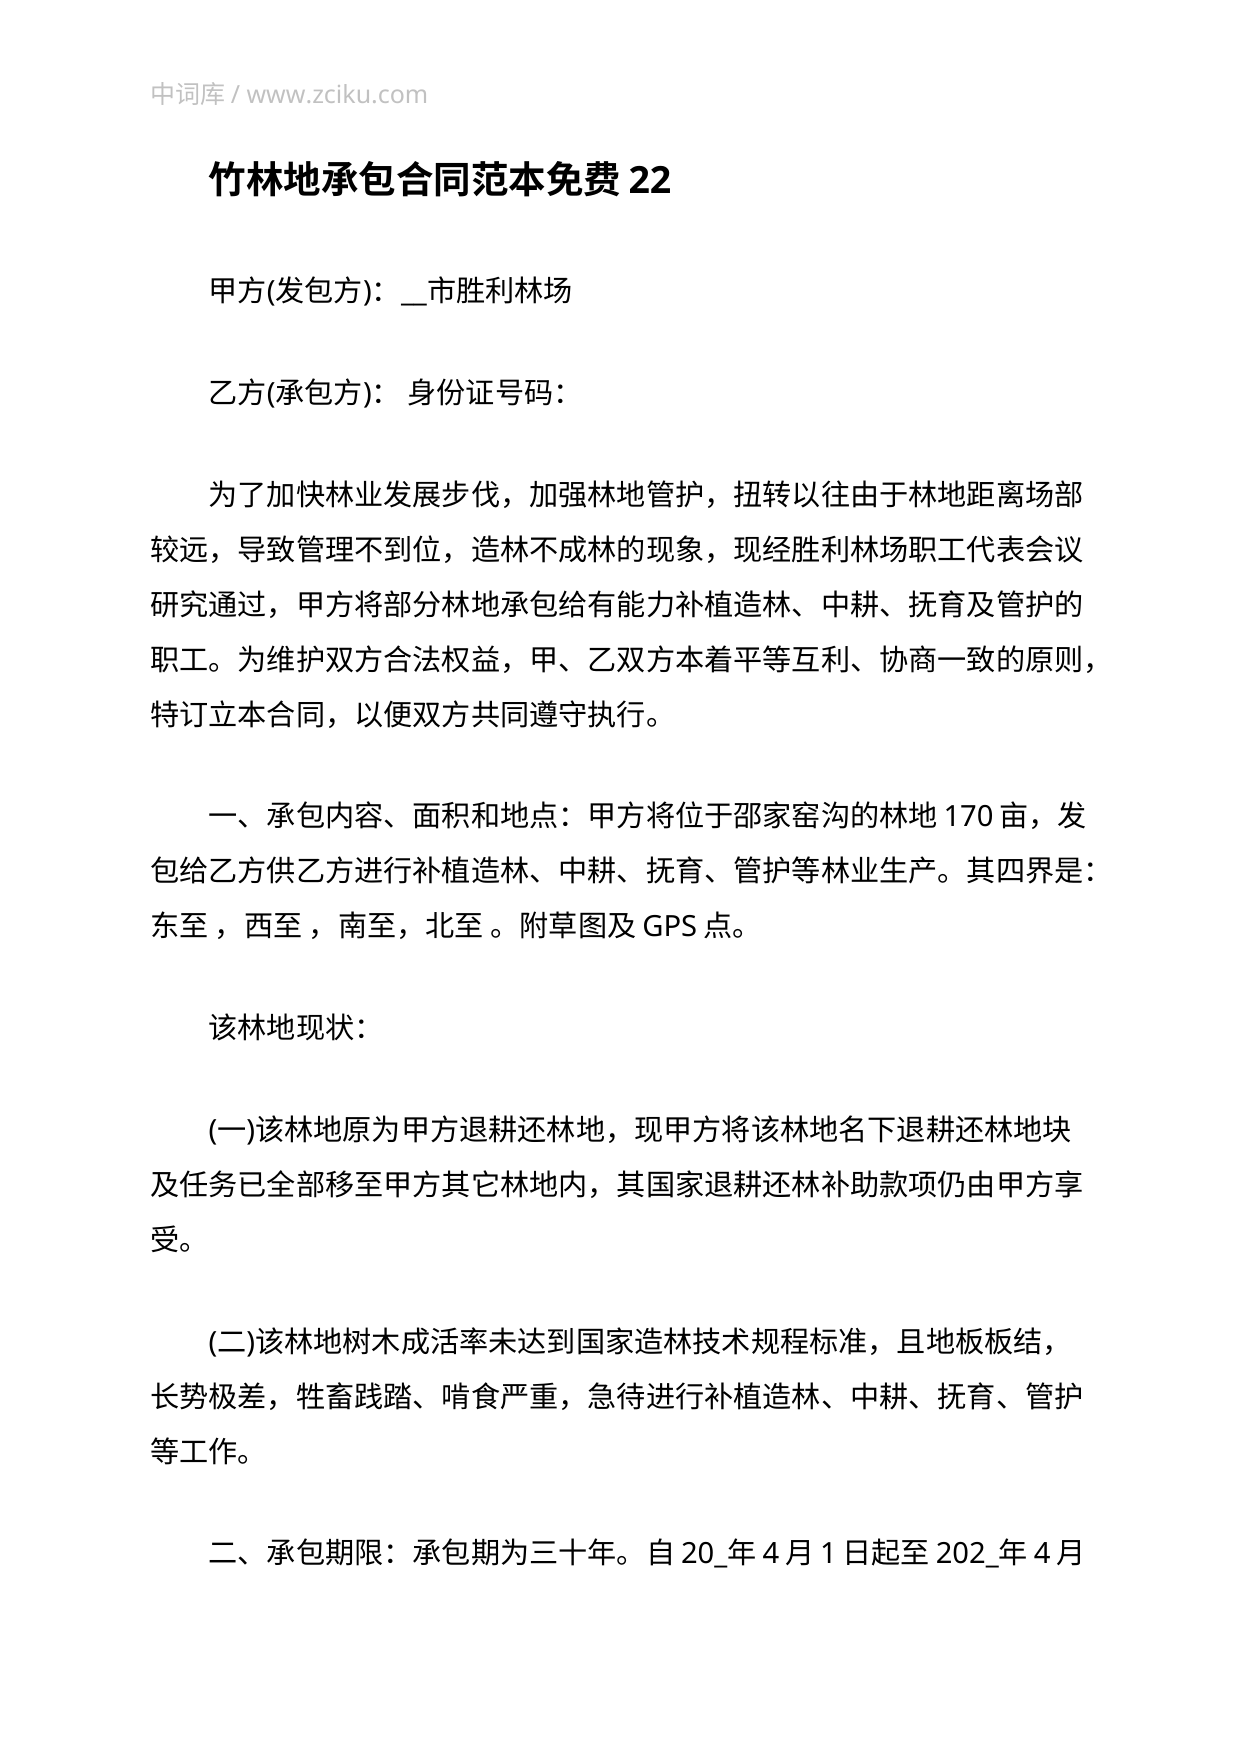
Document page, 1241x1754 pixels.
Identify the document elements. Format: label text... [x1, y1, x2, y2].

text 为了加快林业发展步伐，加强林地管护，扭转以往由于林地距离场部较远，导致管理不到位，造林不成林的现象，现经胜利林场职工代表会议研究通过，甲方将部分林地承包给有能力补植造林、中耕、抚育及管护的职工。为维护双方合法权益，甲、乙双方本着平等互利、协商一致的原则，特订立本合同，以便双方共同遵守执行。 [150, 472, 1090, 733]
text 竹林地承包合同范本免费22 [150, 150, 1090, 204]
text 乙方(承包方)： 身份证号码： [150, 369, 1090, 412]
text (二)该林地树木成活率未达到国家造林技术规程标准，且地板板结，长势极差，牲畜践踏、啃食严重，急待进行补植造林、中耕、抚育、管护等工作。 [150, 1318, 1090, 1470]
text (一)该林地原为甲方退耕还林地，现甲方将该林地名下退耕还林地块及任务已全部移至甲方其它林地内，其国家退耕还林补助款项仍由甲方享受。 [150, 1107, 1090, 1259]
text 该林地现状： [150, 1005, 1090, 1047]
text 甲方(发包方)：__市胜利林场 [150, 268, 1090, 310]
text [150, 1530, 1090, 1572]
text 一、承包内容、面积和地点：甲方将位于邵家窑沟的林地170亩，发包给乙方供乙方进行补植造林、中耕、抚育、管护等林业生产。其四界是：东至 ，西至 ，南至，北至 。附草图及GPS点。 [150, 793, 1090, 945]
